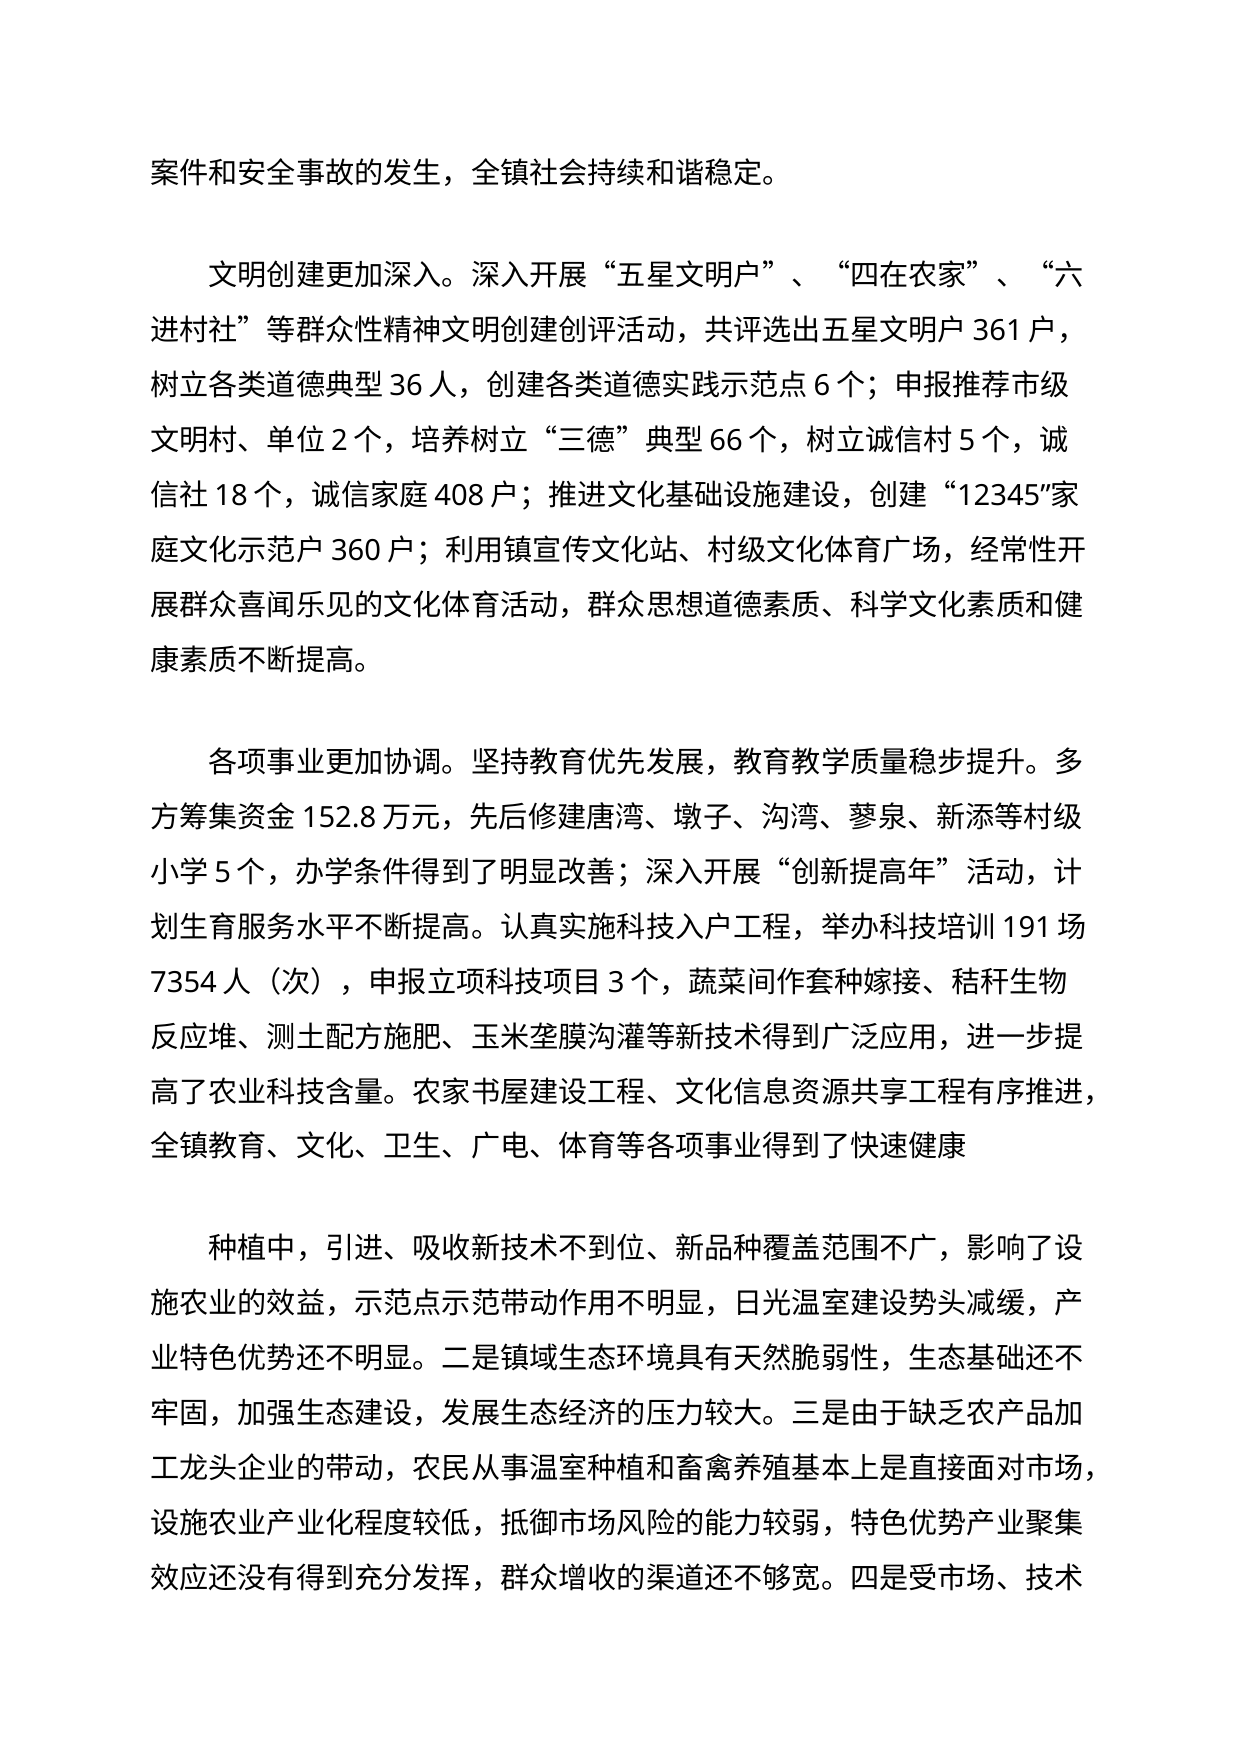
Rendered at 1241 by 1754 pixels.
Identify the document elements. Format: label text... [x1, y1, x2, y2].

text 文明创建更加深入。深入开展“五星文明户”、“四在农家”、“六进村社”等群众性精神文明创建创评活动，共评选出五星文明户361户，树立各类道德典型36人，创建各类道德实践示范点6个；申报推荐市级文明村、单位2个，培养树立“三德”典型66个，树立诚信村5个，诚信社18个，诚信家庭408户；推进文化基础设施建设，创建“12345”家庭文化示范户360户；利用镇宣传文化站、村级文化体育广场，经常性开展群众喜闻乐见的文化体育活动，群众思想道德素质、科学文化素质和健康素质不断提高。 [150, 252, 1090, 679]
text 各项事业更加协调。坚持教育优先发展，教育教学质量稳步提升。多方筹集资金152.8万元，先后修建唐湾、墩子、沟湾、蓼泉、新添等村级小学5个，办学条件得到了明显改善；深入开展“创新提高年”活动，计划生育服务水平不断提高。认真实施科技入户工程，举办科技培训191场7354人（次），申报立项科技项目3个，蔬菜间作套种嫁接、秸秆生物反应堆、测土配方施肥、玉米垄膜沟灌等新技术得到广泛应用，进一步提高了农业科技含量。农家书屋建设工程、文化信息资源共享工程有序推进，全镇教育、文化、卫生、广电、体育等各项事业得到了快速健康 [150, 738, 1090, 1165]
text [150, 150, 1090, 192]
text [150, 1225, 1090, 1596]
